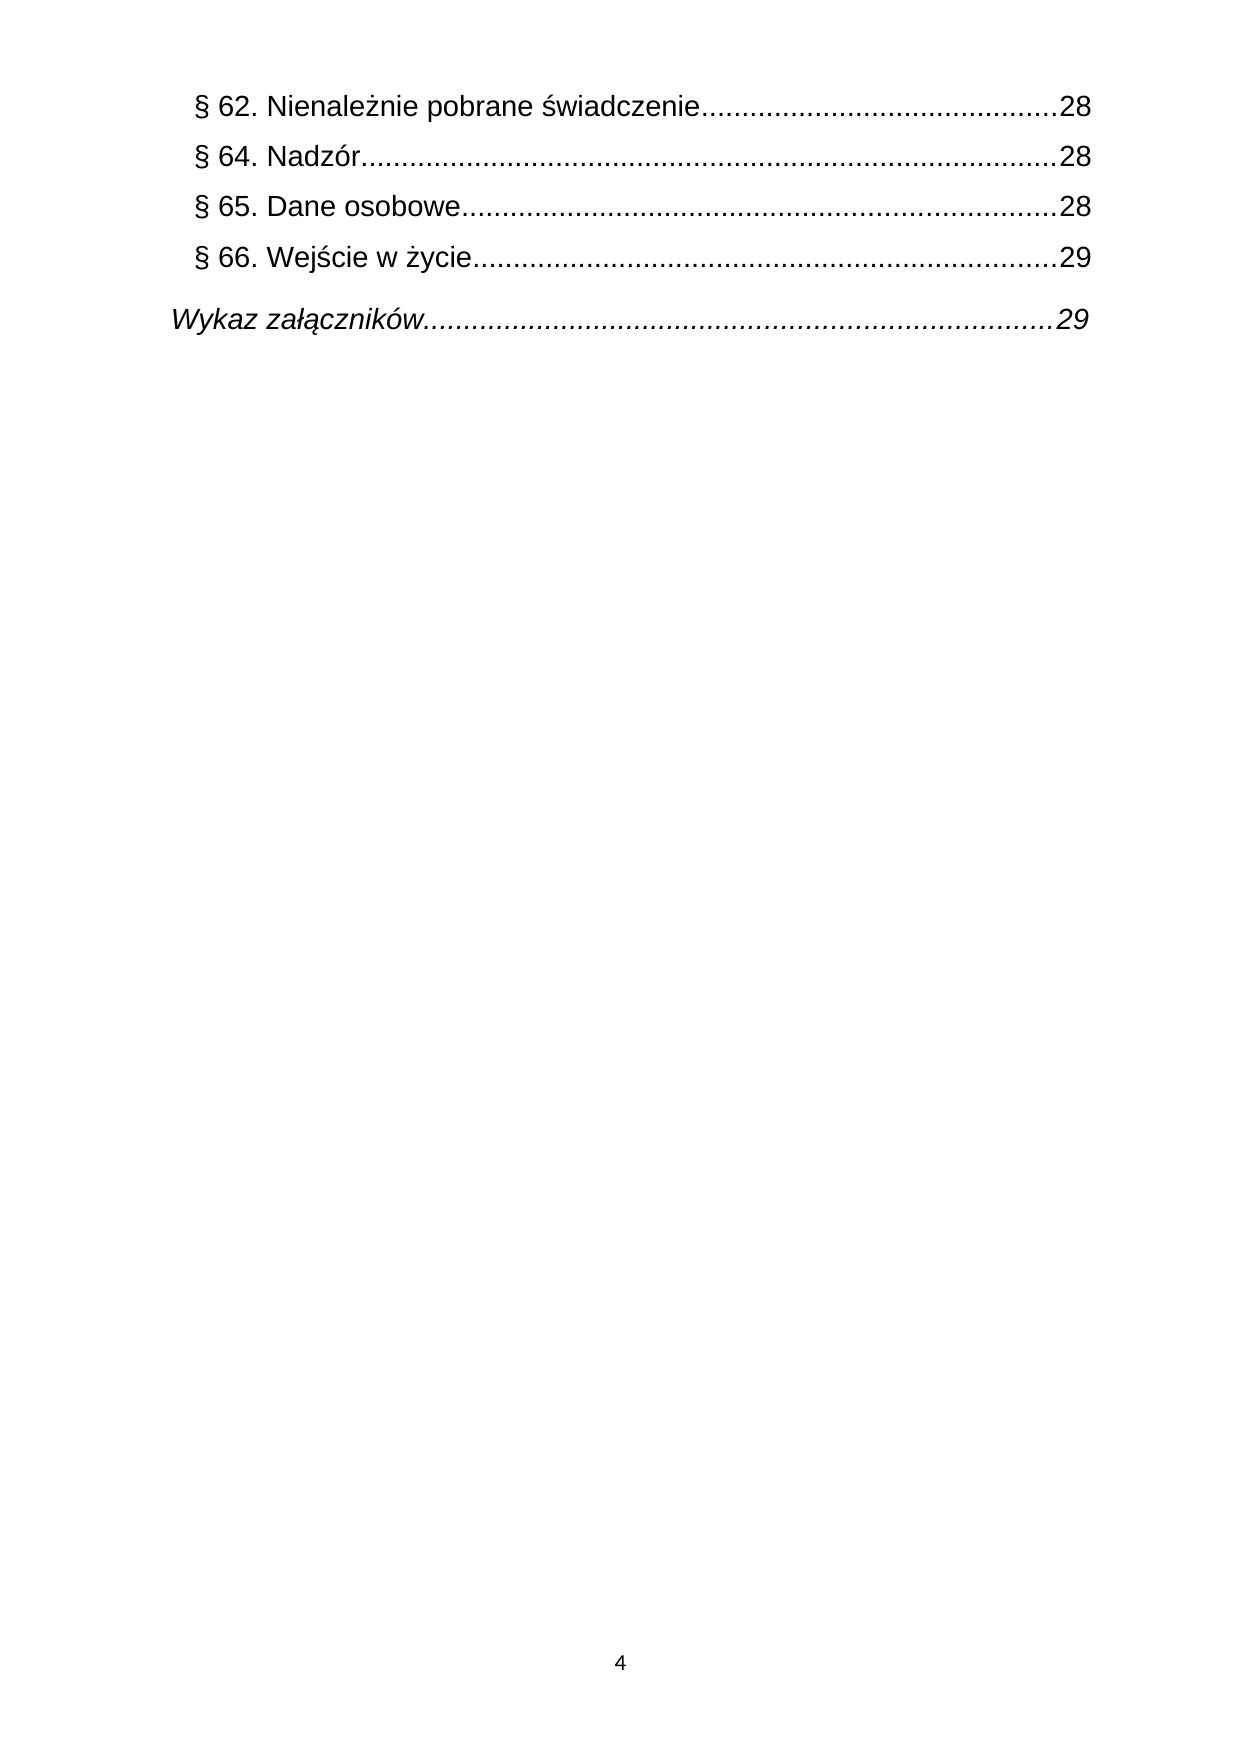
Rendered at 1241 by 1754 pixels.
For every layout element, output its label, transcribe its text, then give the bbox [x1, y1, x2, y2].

text § 66. Wejście w życie 29 [193, 239, 1093, 273]
text § 65. Dane osobowe 28 [193, 189, 1093, 223]
text Wykaz załączników 29 [171, 302, 1093, 336]
text § 62. Nienależnie pobrane świadczenie 28 [193, 89, 1093, 122]
text § 64. Nadzór 28 [193, 139, 1093, 172]
